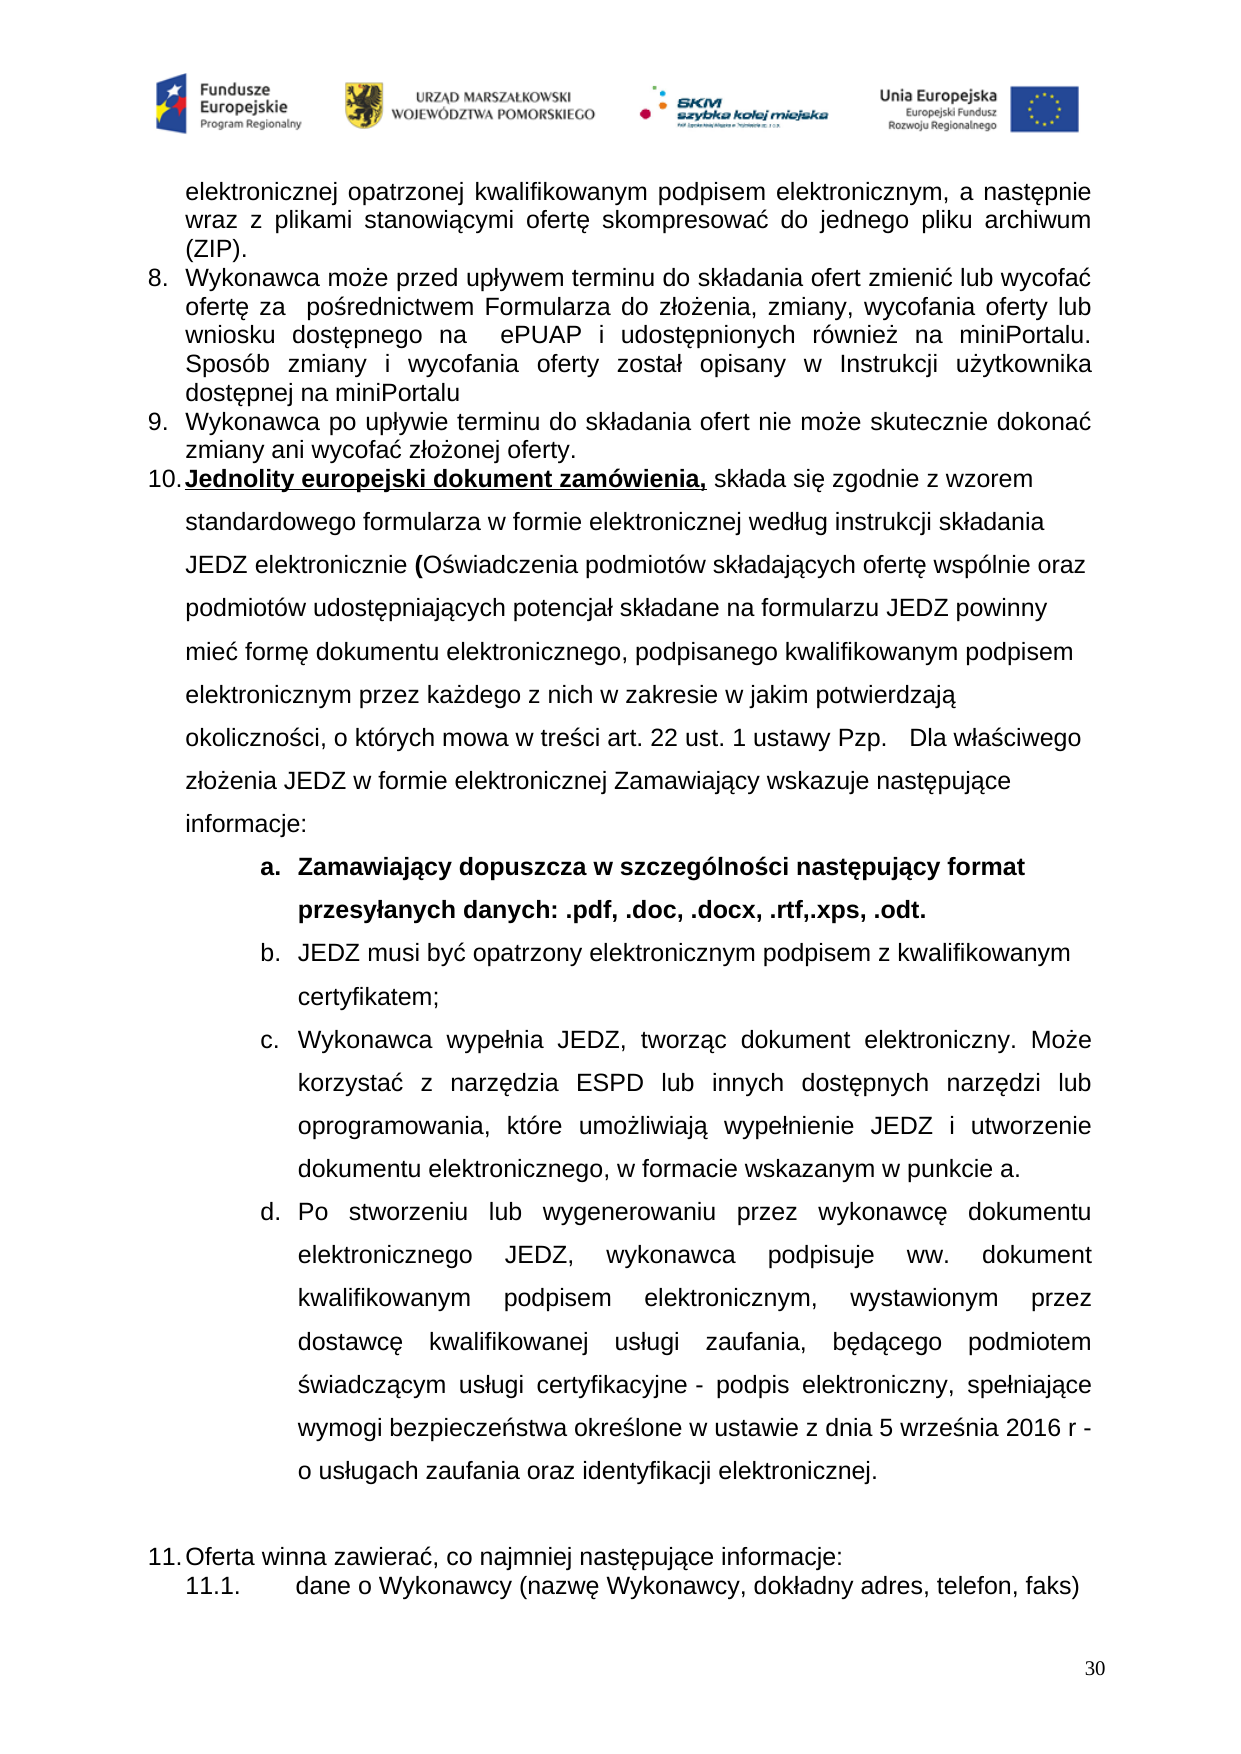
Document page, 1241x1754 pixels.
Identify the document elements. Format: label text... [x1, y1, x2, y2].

list Oferta winna zawierać, co najmniej następujące informacje: [148, 1542, 1093, 1571]
list dane o Wykonawcy (nazwę Wykonawcy, dokładny adres, telefon, faks) [185, 1571, 1093, 1599]
list Po stworzeniu lub wygenerowaniu przez wykonawcę dokumentu elektronicznego JEDZ, wykonawca podpisuje ww. dokument kwalifikowanym podpisem elektronicznym, wystawionym przez dostawcę kwalifikowanej usługi zaufania, będącego podmiotem świadczącym usługi certyfikacyjne - podpis elektroniczny, spełniające wymogi bezpieczeństwa określone w ustawie z dnia 5 września 2016 r - o usługach zaufania oraz identyfikacji elektronicznej. [260, 1197, 1093, 1484]
list JEDZ musi być opatrzony elektronicznym podpisem z kwalifikowanym certyfikatem; [260, 938, 1093, 1010]
list Zamawiający dopuszcza w szczególności następujący format przesyłanych danych: .pdf, .doc, .docx, .rtf,.xps, .odt. [260, 852, 1093, 924]
picture [147, 73, 1093, 148]
list Wykonawca wypełnia JEDZ, tworząc dokument elektroniczny. Może korzystać z narzędzia ESPD lub innych dostępnych narzędzi lub oprogramowania, które umożliwiają wypełnienie JEDZ i utworzenie dokumentu elektronicznego, w formacie wskazanym w punkcie a. [260, 1024, 1093, 1183]
list Wykonawca może przed upływem terminu do składania ofert zmienić lub wycofać ofertę za pośrednictwem Formularza do złożenia, zmiany, wycofania oferty lub wniosku dostępnego na ePUAP i udostępnionych również na miniPortalu. Sposób zmiany i wycofania oferty został opisany w Instrukcji użytkownika dostępnej na miniPortalu [148, 263, 1093, 406]
list Wykonawca po upływie terminu do składania ofert nie może skutecznie dokonać zmiany ani wycofać złożonej oferty. [148, 406, 1093, 464]
list Jednolity europejski dokument zamówienia, składa się zgodnie z wzorem standardowego formularza w formie elektronicznej według instrukcji składania JEDZ elektronicznie (Oświadczenia podmiotów składających ofertę wspólnie oraz podmiotów udostępniających potencjał składane na formularzu JEDZ powinny mieć formę dokumentu elektronicznego, podpisanego kwalifikowanym podpisem elektronicznym przez każdego z nich w zakresie w jakim potwierdzają okoliczności, o których mowa w treści art. 22 ust. 1 ustawy Pzp. Dla właściwego złożenia JEDZ w formie elektronicznej Zamawiający wskazuje następujące informacje: [148, 464, 1093, 838]
